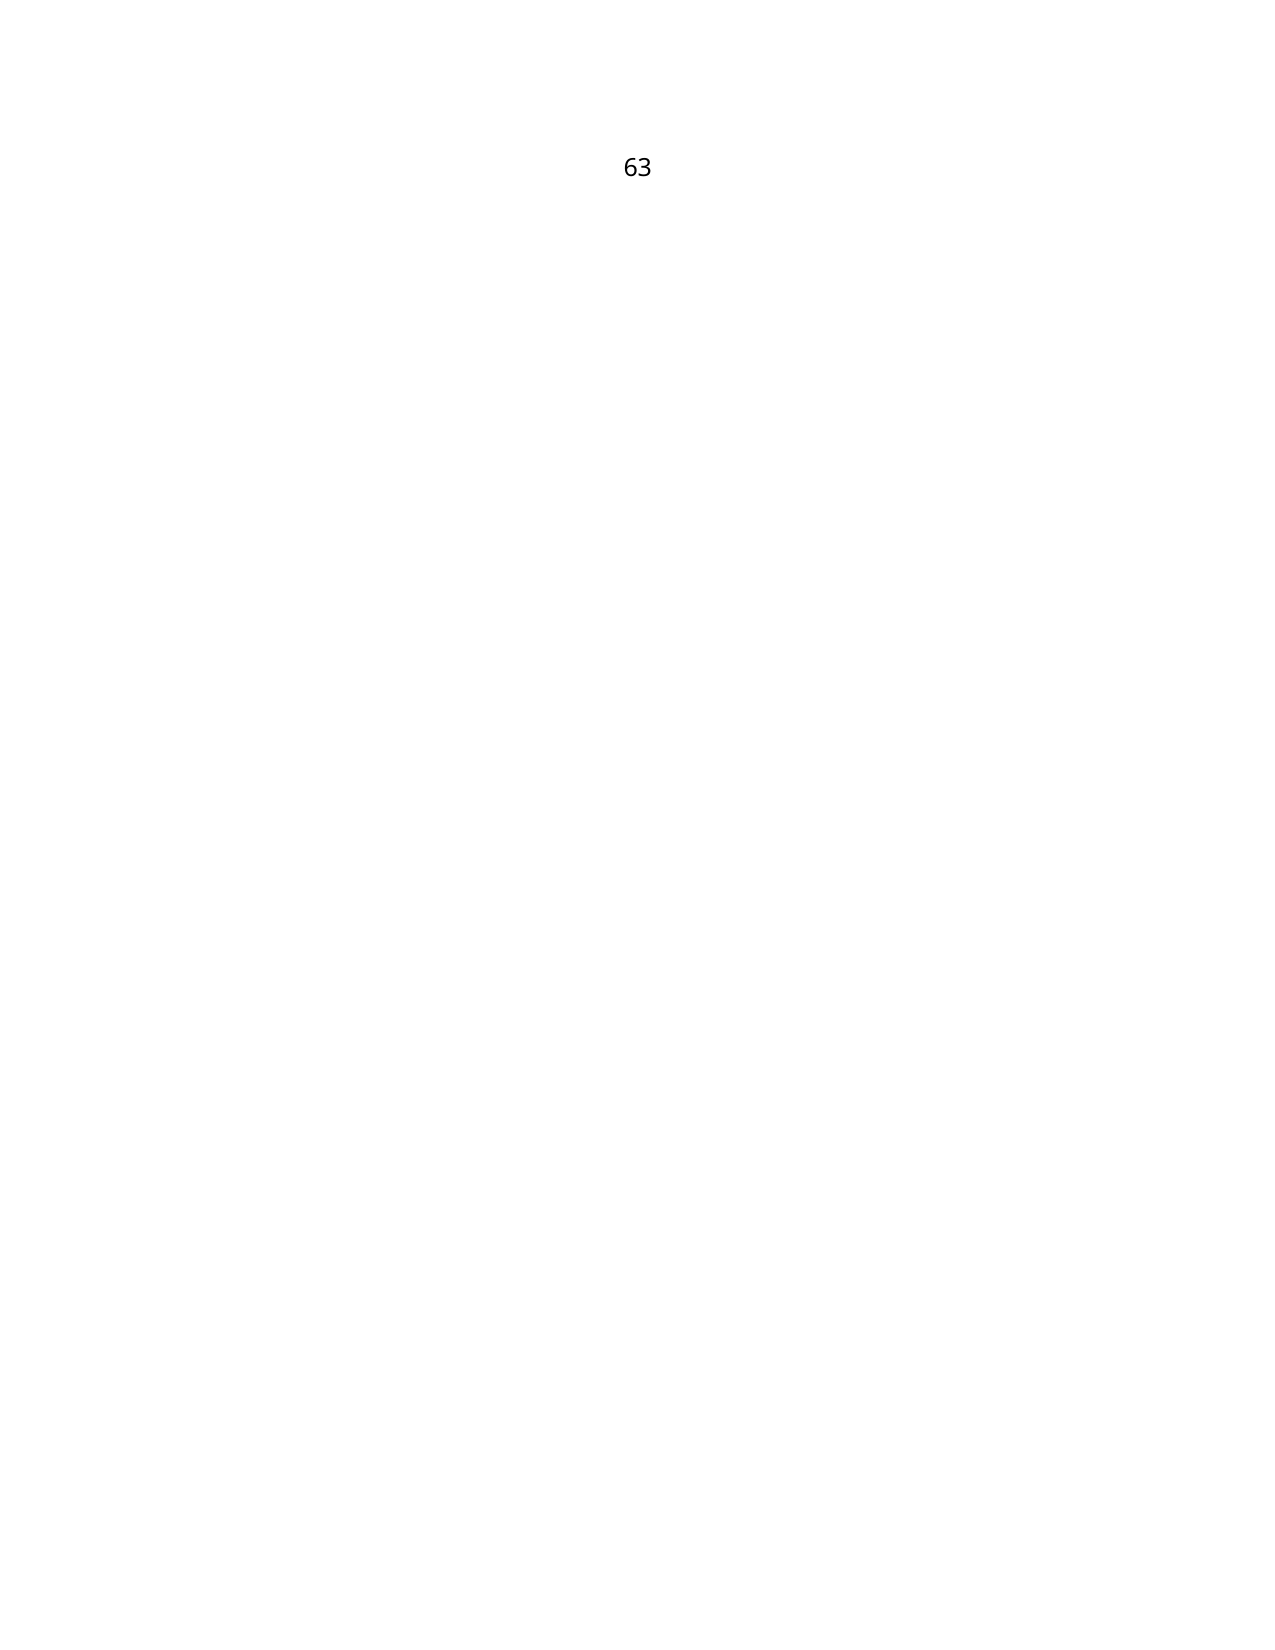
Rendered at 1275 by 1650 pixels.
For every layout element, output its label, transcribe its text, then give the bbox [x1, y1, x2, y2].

text 63 But have we run too far ahead [150, 150, 1125, 184]
